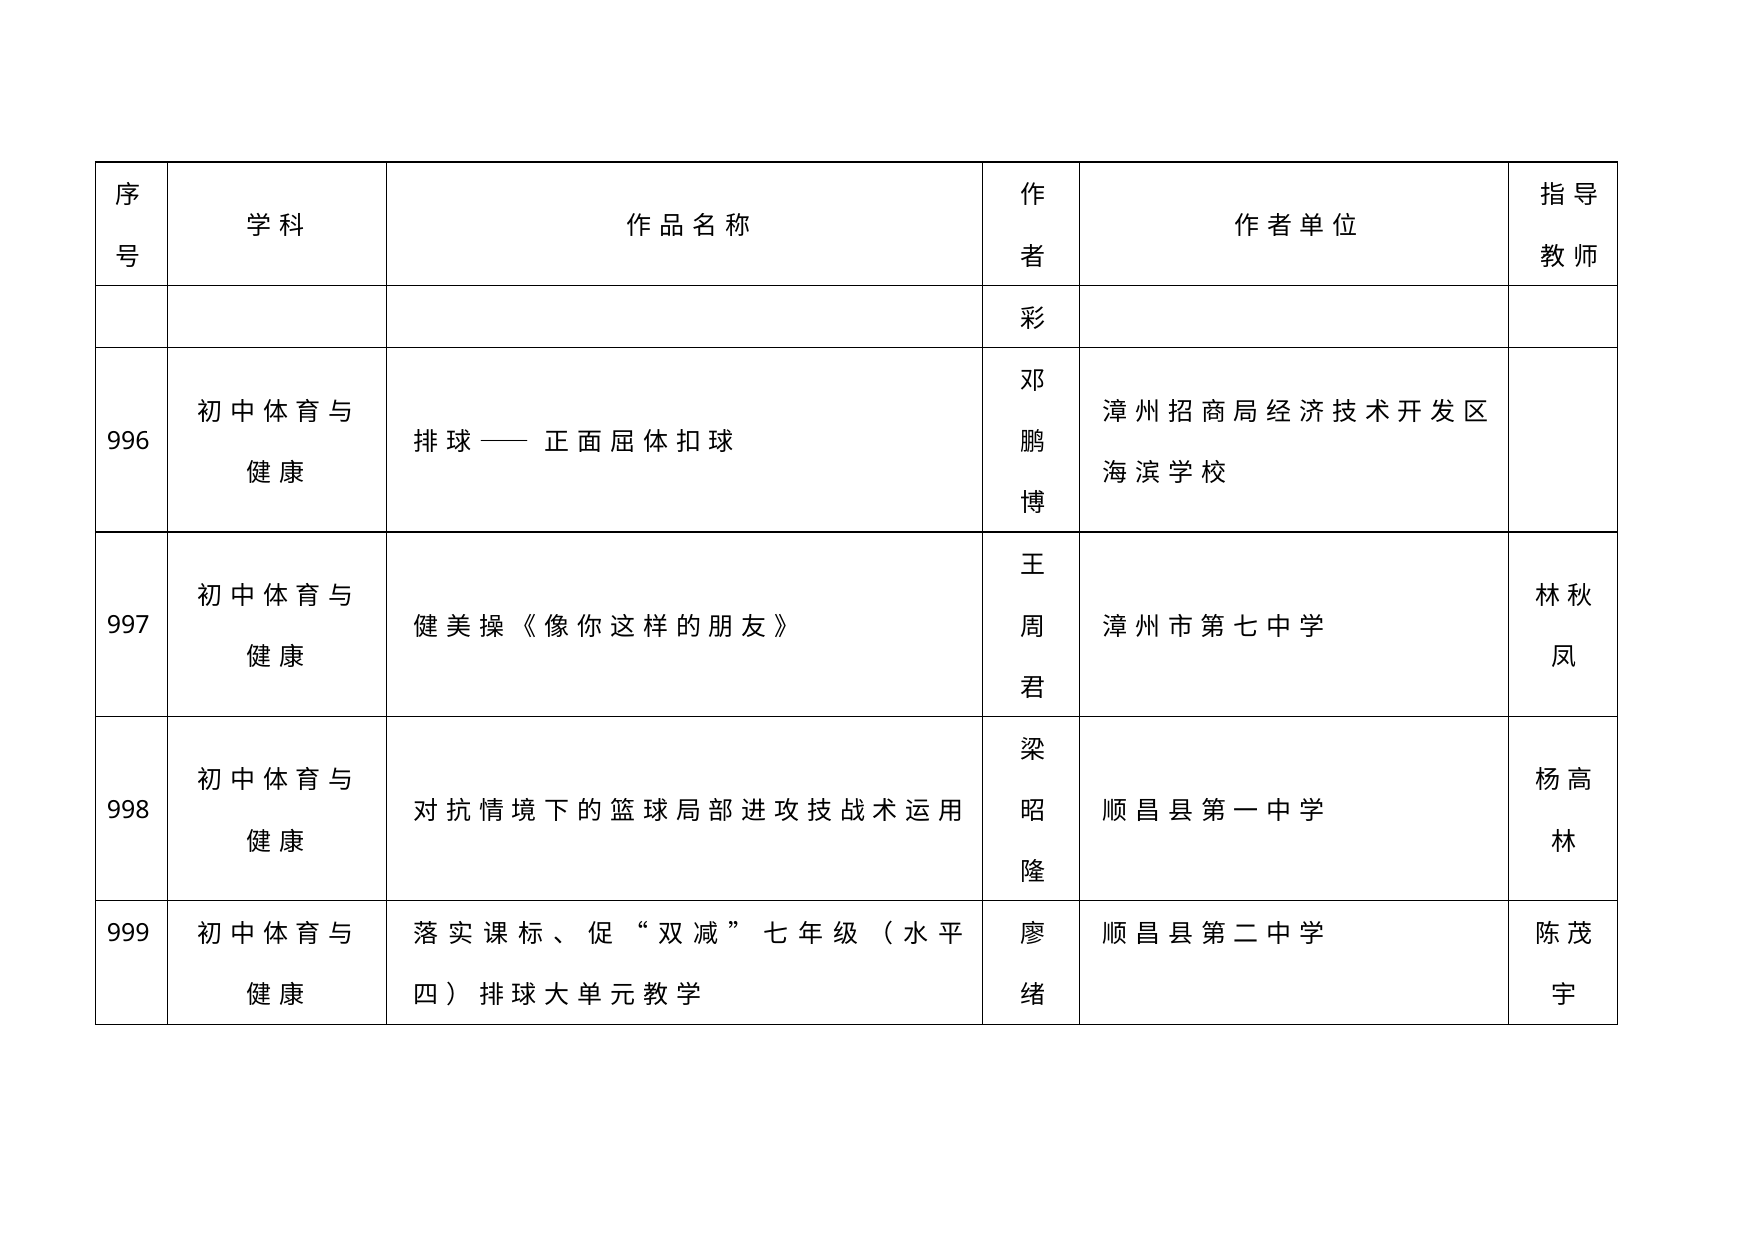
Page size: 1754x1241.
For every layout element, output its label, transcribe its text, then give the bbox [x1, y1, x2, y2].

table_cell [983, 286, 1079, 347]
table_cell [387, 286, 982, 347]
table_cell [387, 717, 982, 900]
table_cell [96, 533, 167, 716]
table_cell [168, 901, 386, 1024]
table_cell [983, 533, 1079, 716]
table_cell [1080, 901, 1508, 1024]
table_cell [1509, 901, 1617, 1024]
table_header 作品名称 [387, 163, 982, 285]
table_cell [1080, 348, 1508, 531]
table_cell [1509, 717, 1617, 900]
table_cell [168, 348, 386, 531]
table_header 作者单位 [1080, 163, 1508, 285]
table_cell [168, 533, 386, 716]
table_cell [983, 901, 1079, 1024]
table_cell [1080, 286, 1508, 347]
table_header 序号 [96, 163, 167, 285]
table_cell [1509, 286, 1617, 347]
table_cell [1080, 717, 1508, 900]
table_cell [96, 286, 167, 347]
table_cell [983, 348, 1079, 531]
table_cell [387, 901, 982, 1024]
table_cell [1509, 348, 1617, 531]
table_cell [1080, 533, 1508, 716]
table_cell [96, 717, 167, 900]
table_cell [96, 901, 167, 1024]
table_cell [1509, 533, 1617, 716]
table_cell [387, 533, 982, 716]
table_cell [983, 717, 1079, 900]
table_header 作者 [983, 163, 1079, 285]
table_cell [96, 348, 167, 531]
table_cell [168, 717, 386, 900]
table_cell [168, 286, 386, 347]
table_header 学科 [168, 163, 386, 285]
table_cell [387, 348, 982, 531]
table_header 指导教师 [1509, 163, 1617, 285]
